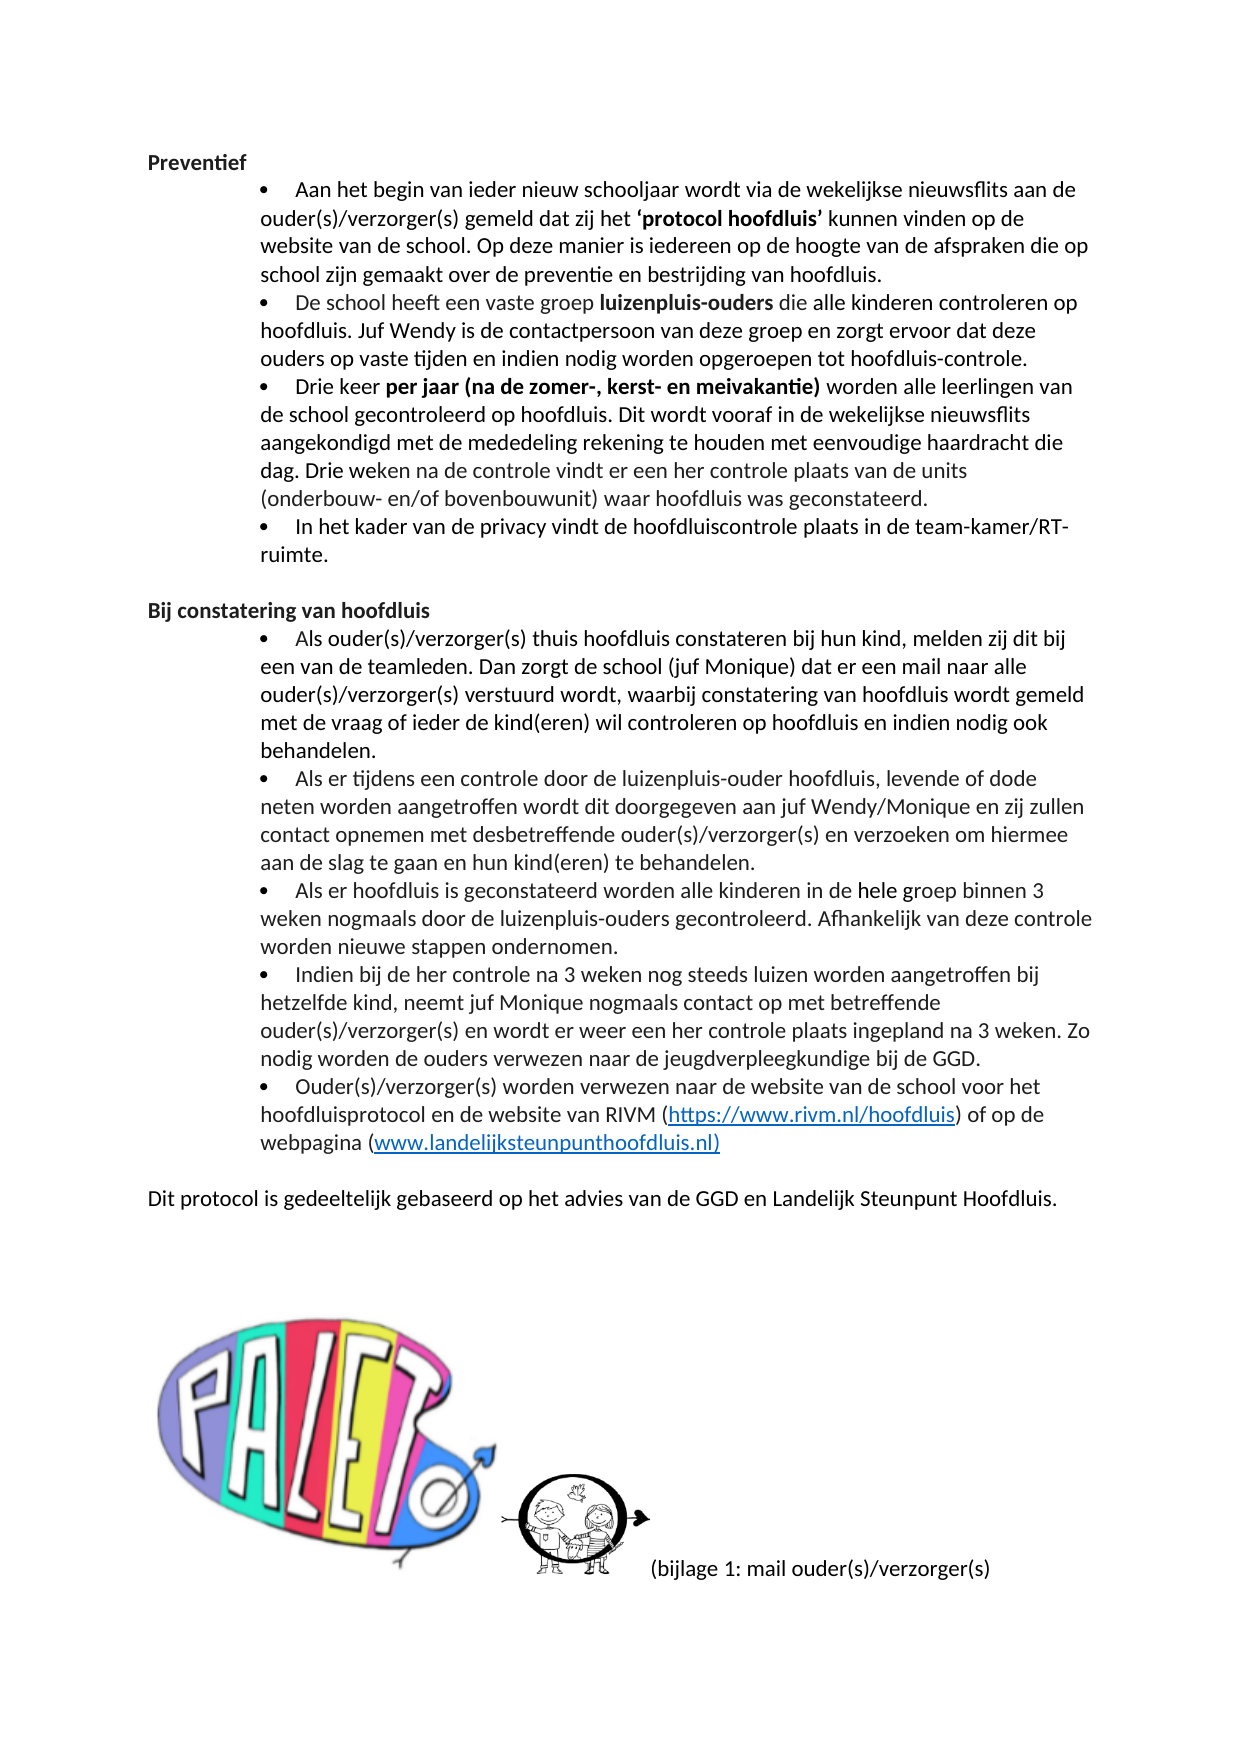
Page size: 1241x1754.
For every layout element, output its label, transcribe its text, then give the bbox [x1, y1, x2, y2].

text Bij constatering van hoofdluis [148, 596, 1093, 624]
list In het kader van de privacy vindt de hoofdluiscontrole plaats in de team-kamer/RT-ruimte. [260, 512, 1093, 596]
list Indien bij de her controle na 3 weken nog steeds luizen worden aangetroffen bij hetzelfde kind, neemt juf Monique nogmaals contact op met betreffende ouder(s)/verzorger(s) en wordt er weer een her controle plaats ingepland na 3 weken. Zo nodig worden de ouders verwezen naar de jeugdverpleegkundige bij de GGD. [260, 960, 1093, 1072]
list Als er hoofdluis is geconstateerd worden alle kinderen in de hele groep binnen 3 weken nogmaals door de luizenpluis-ouders gecontroleerd. Afhankelijk van deze controle worden nieuwe stappen ondernomen. [260, 876, 1093, 960]
list Als ouder(s)/verzorger(s) thuis hoofdluis constateren bij hun kind, melden zij dit bij een van de teamleden. Dan zorgt de school (juf Monique) dat er een mail naar alle ouder(s)/verzorger(s) verstuurd wordt, waarbij constatering van hoofdluis wordt gemeld met de vraag of ieder de kind(eren) wil controleren op hoofdluis en indien nodig ook behandelen. [260, 624, 1093, 764]
text Dit protocol is gedeeltelijk gebaseerd op het advies van de GGD en Landelijk Steunpunt Hoofdluis. [148, 1184, 1093, 1212]
picture [147, 1296, 650, 1577]
text Preventief [148, 148, 1093, 176]
list Als er tijdens een controle door de luizenpluis-ouder hoofdluis, levende of dode neten worden aangetroffen wordt dit doorgegeven aan juf Wendy/Monique en zij zullen contact opnemen met desbetreffende ouder(s)/verzorger(s) en verzoeken om hiermee aan de slag te gaan en hun kind(eren) te behandelen. [260, 764, 1093, 876]
list Aan het begin van ieder nieuw schooljaar wordt via de wekelijkse nieuwsflits aan de ouder(s)/verzorger(s) gemeld dat zij het ‘protocol hoofdluis’ kunnen vinden op de website van de school. Op deze manier is iedereen op de hoogte van de afspraken die op school zijn gemaakt over de preventie en bestrijding van hoofdluis. [260, 176, 1093, 288]
list Ouder(s)/verzorger(s) worden verwezen naar de website van de school voor het hoofdluisprotocol en de website van RIVM (https://www.rivm.nl/hoofdluis) of op de webpagina (www.landelijksteunpunthoofdluis.nl) [260, 1072, 1093, 1156]
list De school heeft een vaste groep luizenpluis-ouders die alle kinderen controleren op hoofdluis. Juf Wendy is de contactpersoon van deze groep en zorgt ervoor dat deze ouders op vaste tijden en indien nodig worden opgeroepen tot hoofdluis-controle. [260, 288, 1093, 372]
list Drie keer per jaar (na de zomer-, kerst- en meivakantie) worden alle leerlingen van de school gecontroleerd op hoofdluis. Dit wordt vooraf in de wekelijkse nieuwsflits aangekondigd met de mededeling rekening te houden met eenvoudige haardracht die dag. Drie weken na de controle vindt er een her controle plaats van de units (onderbouw- en/of bovenbouwunit) waar hoofdluis was geconstateerd. [260, 372, 1093, 512]
